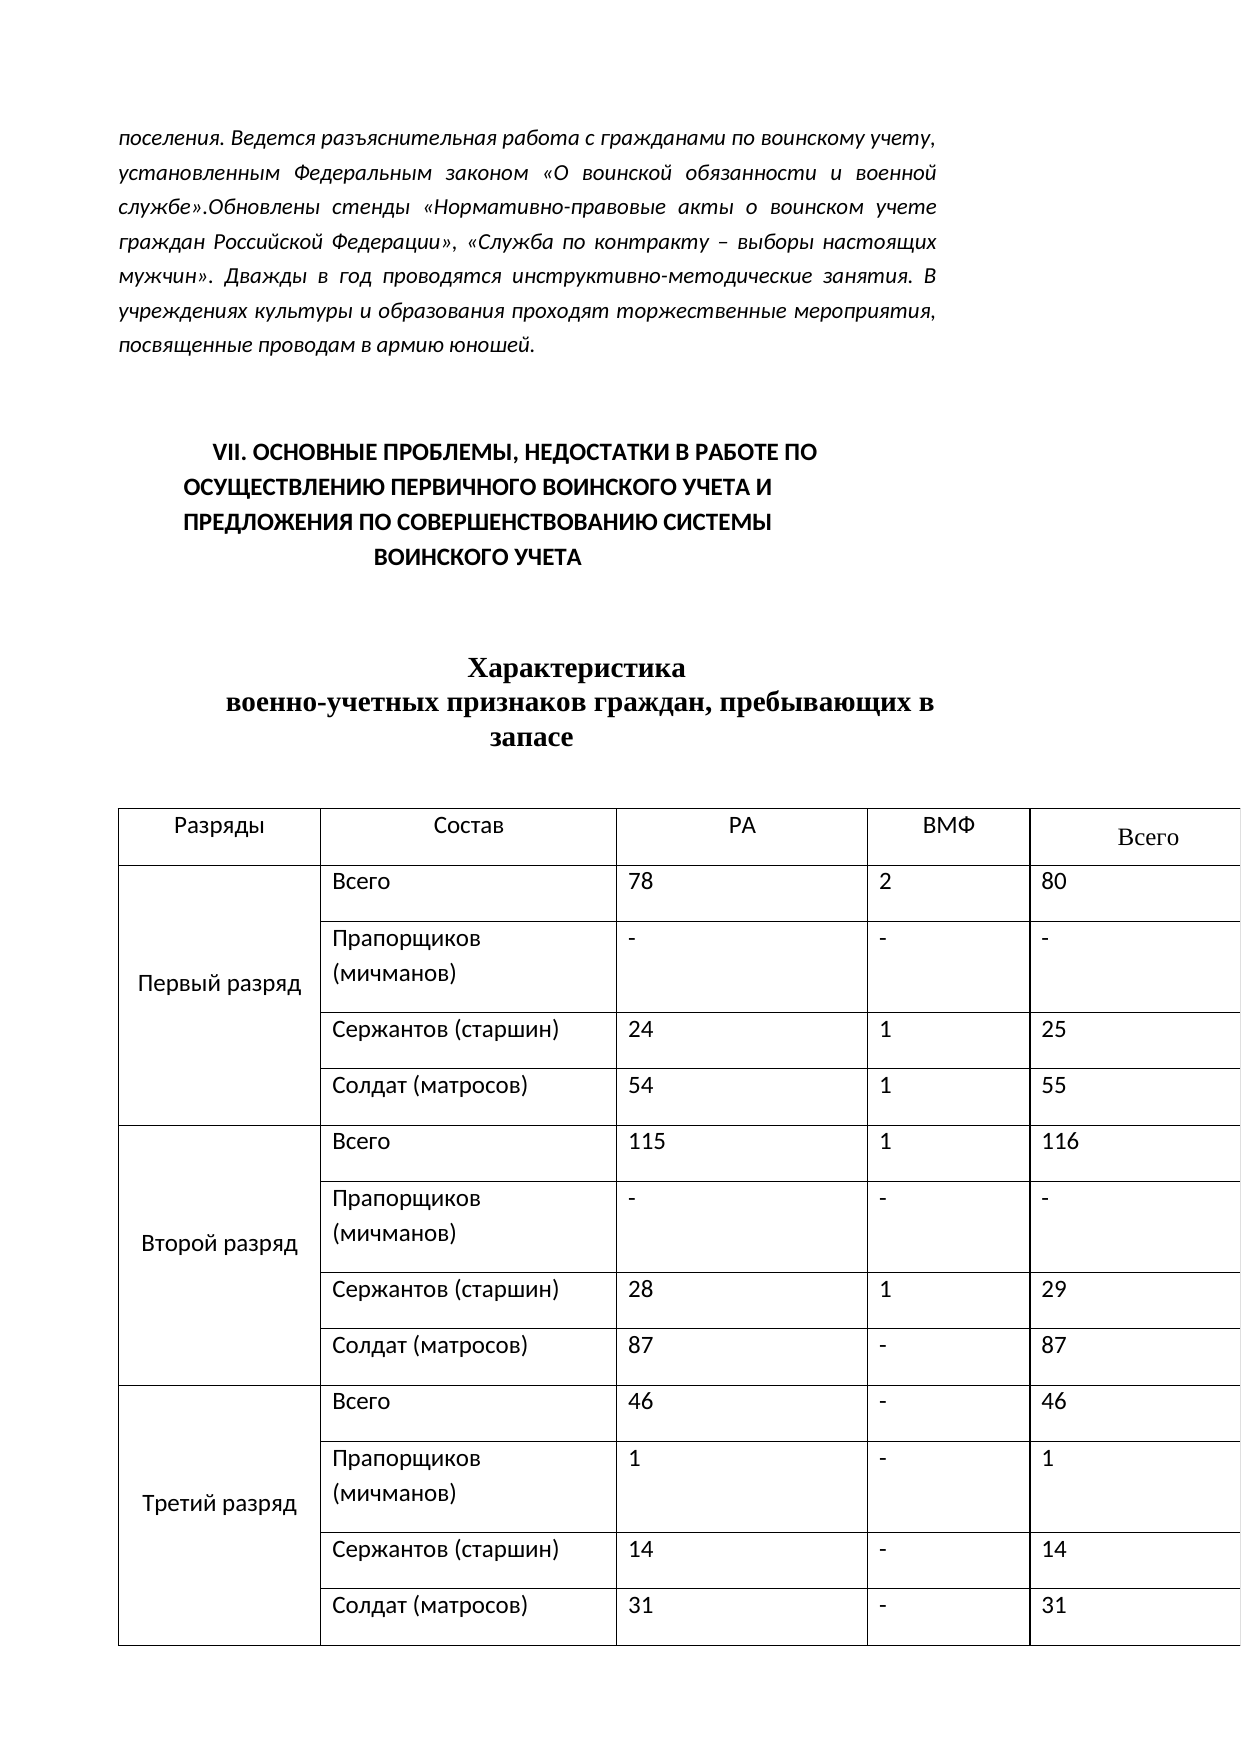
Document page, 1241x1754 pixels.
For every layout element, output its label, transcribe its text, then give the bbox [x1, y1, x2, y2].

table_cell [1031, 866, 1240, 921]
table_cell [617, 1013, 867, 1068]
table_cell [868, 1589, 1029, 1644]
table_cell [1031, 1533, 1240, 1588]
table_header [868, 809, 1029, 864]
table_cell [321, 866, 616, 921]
subtitle военно-учетных признаков граждан, пребывающих в запасе [118, 684, 945, 753]
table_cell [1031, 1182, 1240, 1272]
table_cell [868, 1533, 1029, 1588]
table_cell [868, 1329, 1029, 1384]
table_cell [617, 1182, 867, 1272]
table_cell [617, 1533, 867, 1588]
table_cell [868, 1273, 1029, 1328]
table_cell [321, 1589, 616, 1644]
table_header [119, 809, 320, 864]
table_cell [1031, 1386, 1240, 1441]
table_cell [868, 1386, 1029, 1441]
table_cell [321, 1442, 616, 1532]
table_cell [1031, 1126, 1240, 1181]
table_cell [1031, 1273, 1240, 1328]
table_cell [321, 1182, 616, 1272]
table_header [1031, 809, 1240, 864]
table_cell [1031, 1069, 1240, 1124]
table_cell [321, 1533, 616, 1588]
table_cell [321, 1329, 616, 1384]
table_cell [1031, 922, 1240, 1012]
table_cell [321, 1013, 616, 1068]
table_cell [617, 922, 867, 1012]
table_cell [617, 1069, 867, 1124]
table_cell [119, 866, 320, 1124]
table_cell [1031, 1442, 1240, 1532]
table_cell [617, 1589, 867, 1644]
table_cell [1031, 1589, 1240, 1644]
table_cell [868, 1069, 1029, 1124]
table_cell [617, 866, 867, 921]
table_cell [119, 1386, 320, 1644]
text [118, 118, 937, 359]
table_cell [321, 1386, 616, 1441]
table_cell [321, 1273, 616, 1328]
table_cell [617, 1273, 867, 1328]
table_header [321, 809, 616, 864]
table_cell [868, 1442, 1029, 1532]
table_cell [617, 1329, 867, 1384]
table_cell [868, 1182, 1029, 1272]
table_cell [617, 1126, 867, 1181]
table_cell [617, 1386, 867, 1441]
text VII. ОСНОВНЫЕ ПРОБЛЕМЫ, НЕДОСТАТКИ В РАБОТЕ ПО ОСУЩЕСТВЛЕНИЮ ПЕРВИЧНОГО ВОИНСКОГО УЧЕТА И Предложения по совершенствованию системы воинского учета [118, 436, 837, 571]
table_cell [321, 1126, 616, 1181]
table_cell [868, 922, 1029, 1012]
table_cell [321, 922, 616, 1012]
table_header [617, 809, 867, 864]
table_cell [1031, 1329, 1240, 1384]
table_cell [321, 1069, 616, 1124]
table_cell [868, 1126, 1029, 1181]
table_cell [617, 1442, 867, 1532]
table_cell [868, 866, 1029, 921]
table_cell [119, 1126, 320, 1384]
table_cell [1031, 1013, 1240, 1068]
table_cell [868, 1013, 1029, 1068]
subtitle Характеристика [118, 649, 945, 684]
